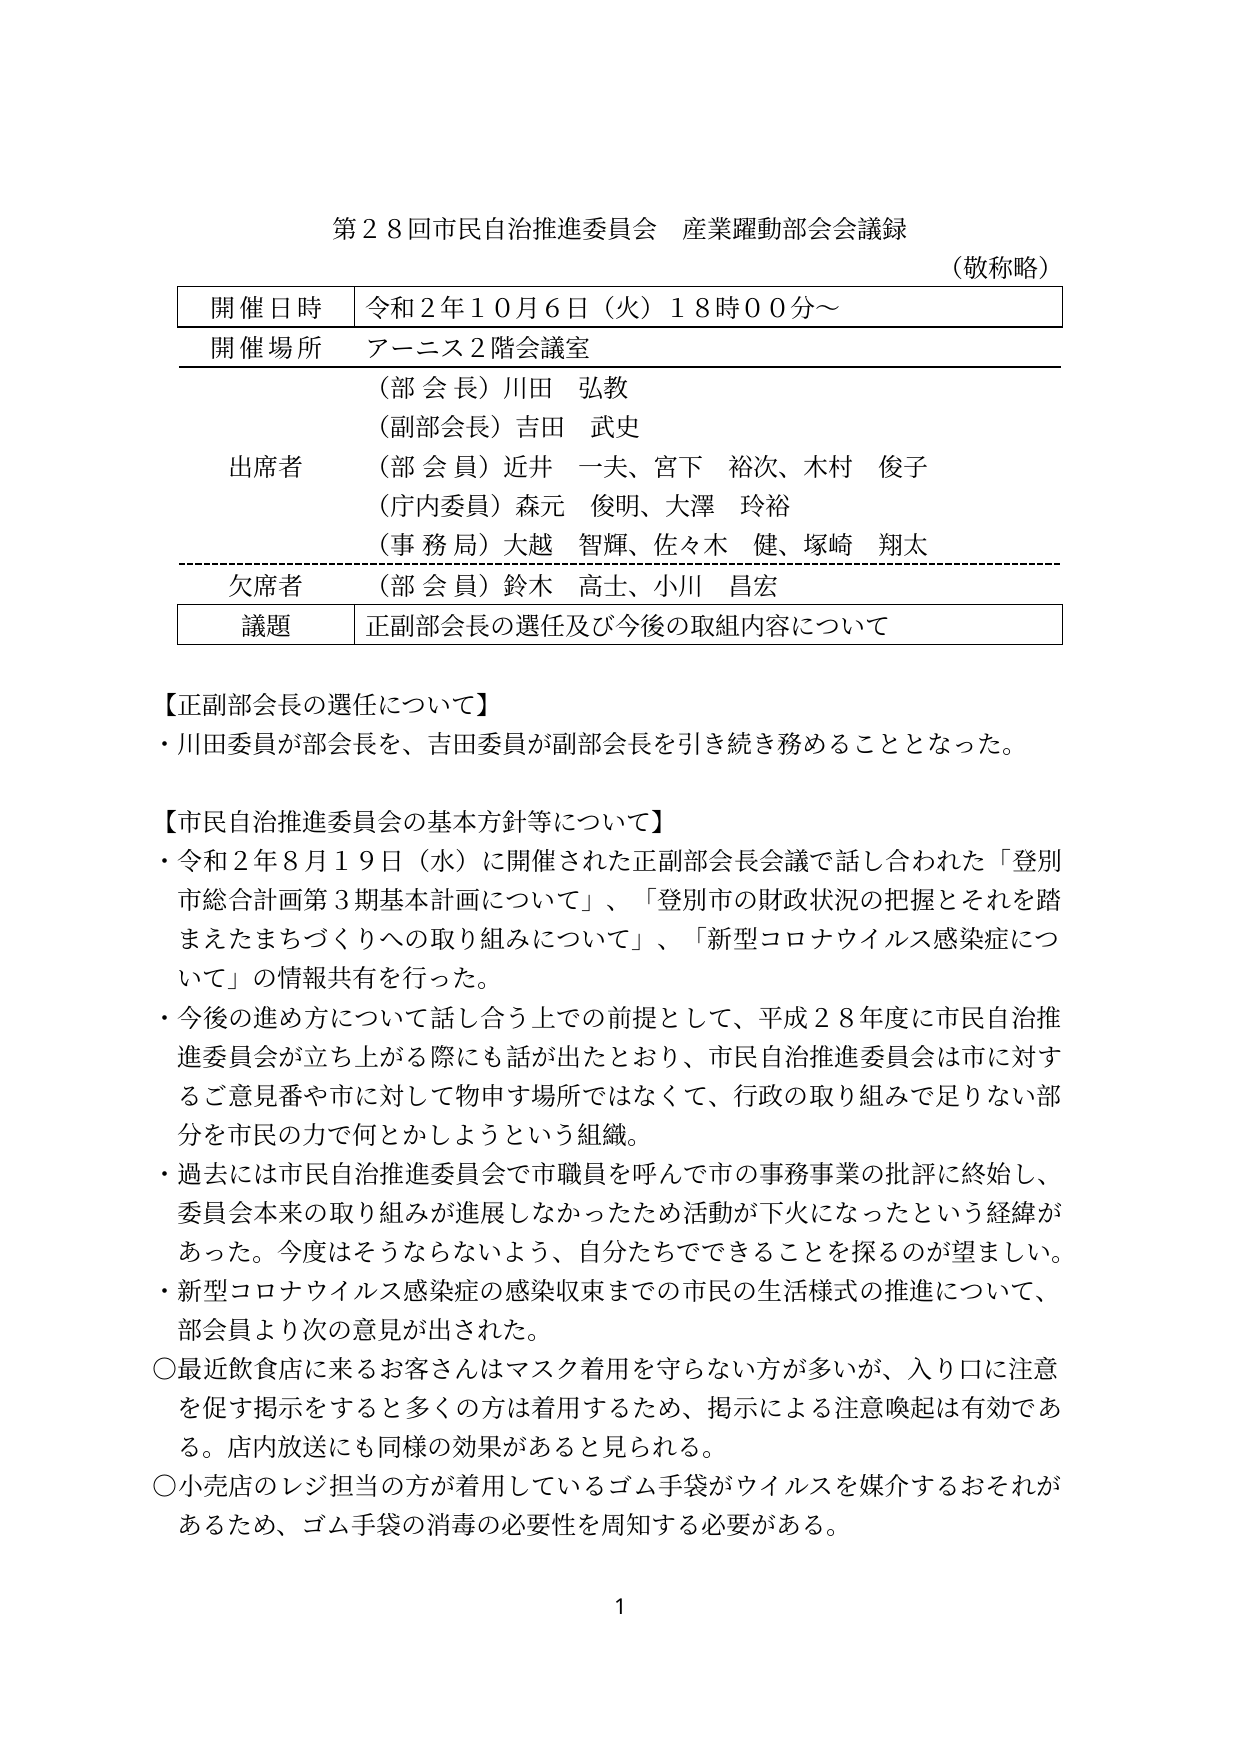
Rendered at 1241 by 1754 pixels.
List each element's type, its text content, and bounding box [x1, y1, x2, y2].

table_cell （部 会 員）鈴木 高士、小川 昌宏 [354, 563, 1062, 604]
table_cell 議題 [178, 605, 354, 644]
text ・新型コロナウイルス感染症の感染収束までの市民の生活様式の推進について、部会員より次の意見が出された。 [152, 1270, 1063, 1348]
text ・令和２年８月１９日（水）に開催された正副部会長会議で話し合われた「登別市総合計画第３期基本計画について」、「登別市の財政状況の把握とそれを踏まえたまちづくりへの取り組みについて」、「新型コロナウイルス感染症について」の情報共有を行った。 [152, 840, 1063, 997]
text ○小売店のレジ担当の方が着用しているゴム手袋がウイルスを媒介するおそれがあるため、ゴム手袋の消毒の必要性を周知する必要がある。 [127, 1465, 1063, 1543]
text 【正副部会長の選任について】 [152, 684, 1063, 723]
table_header 開催日時 [178, 287, 354, 326]
text 【市民自治推進委員会の基本方針等について】 [152, 801, 1063, 840]
text ○最近飲食店に来るお客さんはマスク着用を守らない方が多いが、入り口に注意を促す掲示をすると多くの方は着用するため、掲示による注意喚起は有効である。店内放送にも同様の効果があると見られる。 [127, 1348, 1063, 1465]
table_cell 開催場所 [178, 328, 354, 366]
text ・過去には市民自治推進委員会で市職員を呼んで市の事務事業の批評に終始し、委員会本来の取り組みが進展しなかったため活動が下火になったという経緯があった。今度はそうならないよう、自分たちでできることを探るのが望ましい。 [152, 1153, 1063, 1270]
text ・今後の進め方について話し合う上での前提として、平成２８年度に市民自治推進委員会が立ち上がる際にも話が出たとおり、市民自治推進委員会は市に対するご意見番や市に対して物申す場所ではなくて、行政の取り組みで足りない部分を市民の力で何とかしようという組織。 [152, 997, 1063, 1153]
text ・川田委員が部会長を、吉田委員が副部会長を引き続き務めることとなった。 [152, 723, 1063, 762]
table_header 令和２年１０月６日（火）１８時００分～ [355, 287, 1062, 326]
text 第２８回市民自治推進委員会 産業躍動部会会議録 [177, 208, 1063, 247]
table_cell 出席者 [178, 367, 354, 563]
table_cell （部 会 長）川田 弘教 （副部会長）吉田 武史 （部 会 員）近井 一夫、宮下 裕次、木村 俊子 （庁内委員）森元 俊明、大澤 玲裕 （事 務 局）大越 智輝、佐々木 健、塚崎 翔太 [354, 366, 1062, 563]
table_cell アーニス２階会議室 [354, 328, 1062, 366]
text （敬称略） [177, 247, 1063, 286]
table_cell 欠席者 [178, 563, 354, 604]
table_cell 正副部会長の選任及び今後の取組内容について [355, 605, 1062, 644]
